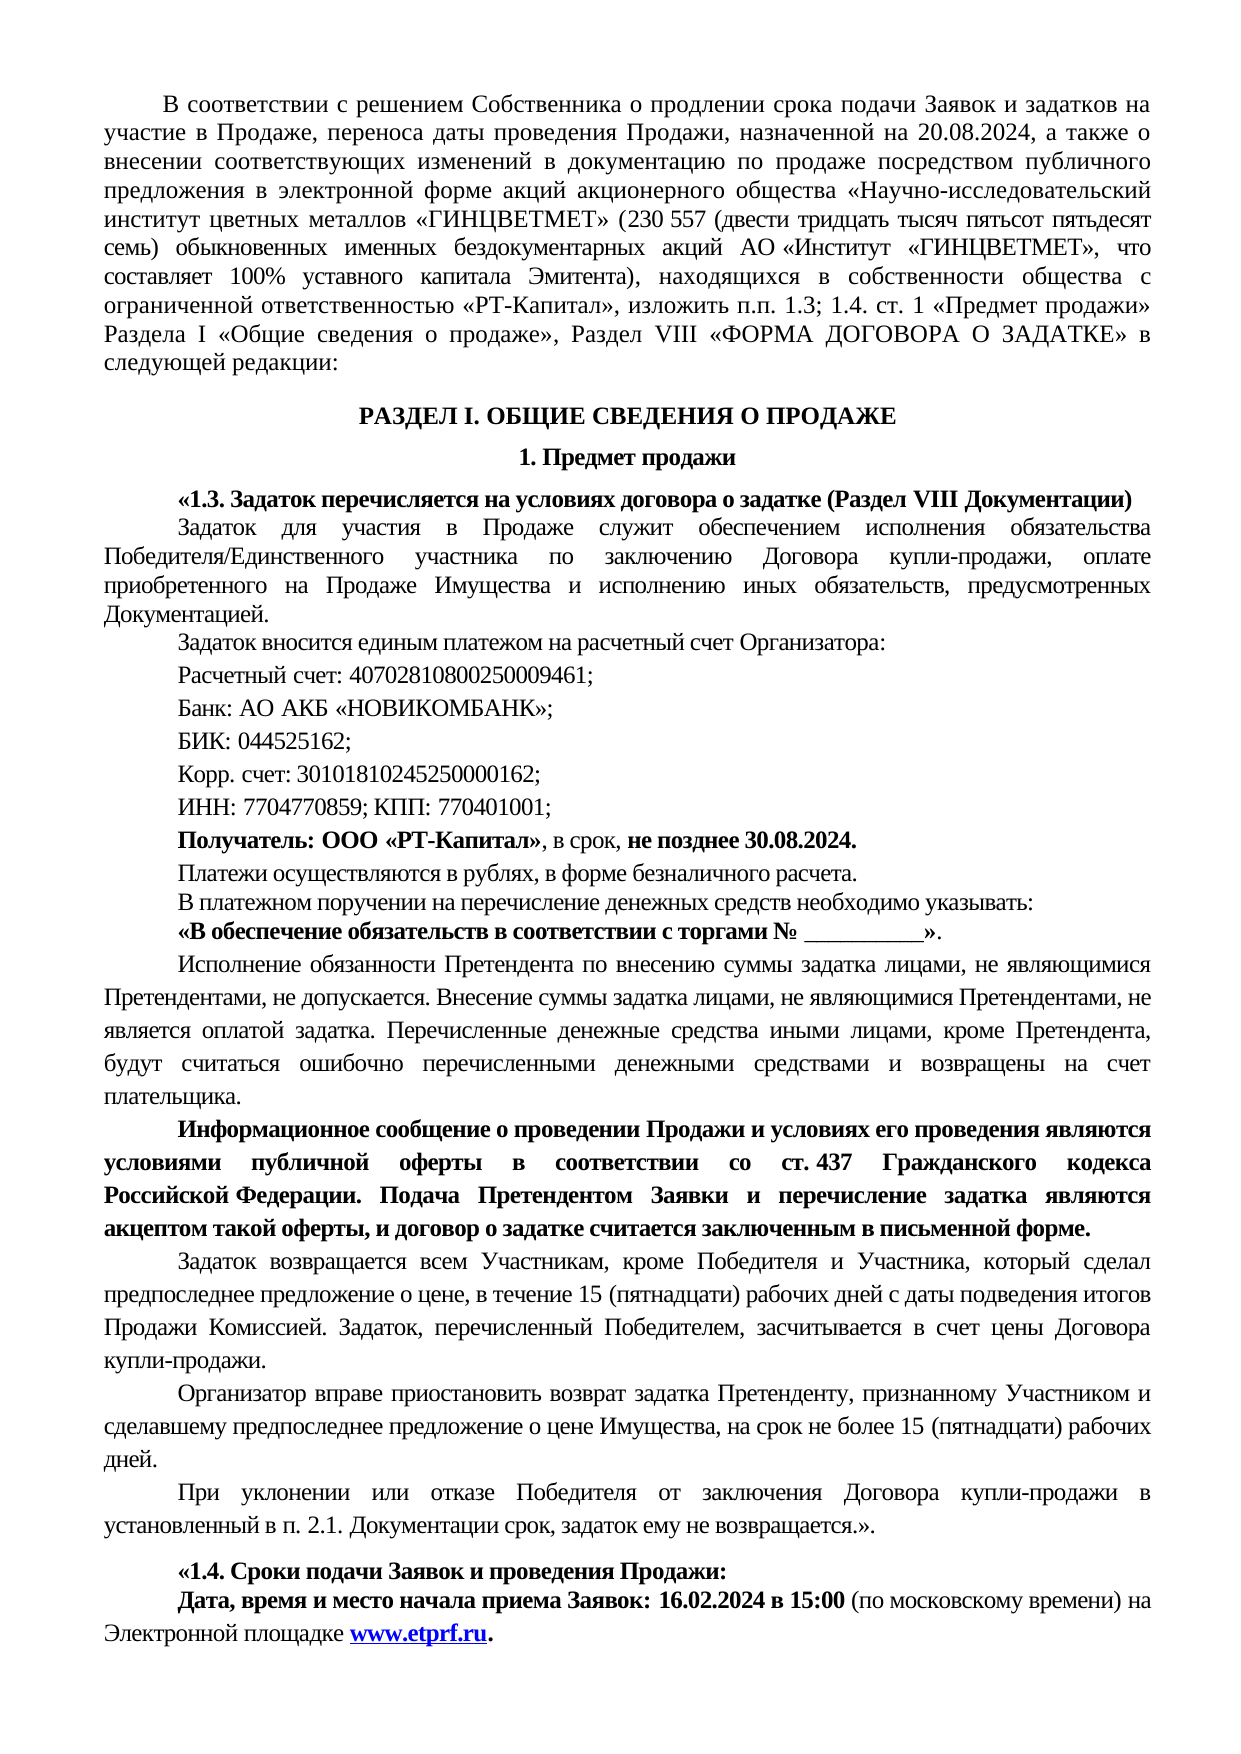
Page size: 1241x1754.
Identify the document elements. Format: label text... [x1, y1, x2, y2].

text В соответствии с решением Собственника о продлении срока подачи Заявок и задатков на участие в Продаже, переноса даты проведения Продажи, назначенной на 20.08.2024, а также о внесении соответствующих изменений в документацию по продаже посредством публичного предложения в электронной форме акций акционерного общества «Научно-исследовательский институт цветных металлов «ГИНЦВЕТМЕТ» (230 557 (двести тридцать тысяч пятьсот пятьдесят семь) обыкновенных именных бездокументарных акций АО «Институт «ГИНЦВЕТМЕТ», что составляет 100% уставного капитала Эмитента), находящихся в собственности общества с ограниченной ответственностью «РТ-Капитал», изложить п.п. 1.3; 1.4. ст. 1 «Предмет продажи» Раздела I «Общие сведения о продаже», Раздел VIII «ФОРМА ДОГОВОРА О ЗАДАТКЕ» в следующей редакции: [103, 89, 1152, 376]
text Информационное сообщение о проведении Продажи и условиях его проведения являются условиями публичной оферты в соответствии со ст. 437 Гражданского кодекса Российской Федерации. Подача Претендентом Заявки и перечисление задатка являются акцептом такой оферты, и договор о задатке считается заключенным в письменной форме. [103, 1114, 1152, 1242]
text Организатор вправе приостановить возврат задатка Претенденту, признанному Участником и сделавшему предпоследнее предложение о цене Имущества, на срок не более 15 (пятнадцати) рабочих дней. [103, 1378, 1152, 1473]
text В платежном поручении на перечисление денежных средств необходимо указывать: [103, 887, 1152, 916]
text Платежи осуществляются в рублях, в форме безналичного расчета. [103, 858, 1152, 887]
text «1.4. Сроки подачи Заявок и проведения Продажи: [103, 1556, 1152, 1585]
text ИНН: 7704770859; КПП: 770401001; [103, 792, 1152, 821]
text При уклонении или отказе Победителя от заключения Договора купли-продажи в установленный в п. 2.1. Документации срок, задаток ему не возвращается.». [103, 1477, 1152, 1539]
text «В обеспечение обязательств в соответствии с торгами № __________». [103, 916, 1152, 945]
text Исполнение обязанности Претендента по внесению суммы задатка лицами, не являющимися Претендентами, не допускается. Внесение суммы задатка лицами, не являющимися Претендентами, не является оплатой задатка. Перечисленные денежные средства иными лицами, кроме Претендента, будут считаться ошибочно перечисленными денежными средствами и возвращены на счет плательщика. [103, 949, 1152, 1110]
text Получатель: ООО «РТ-Капитал», в срок, не позднее 30.08.2024. [103, 826, 1152, 854]
list ОБЩИЕ СВЕДЕНИЯ О ПРОДАЖЕ [103, 401, 1152, 430]
text «1.3. Задаток перечисляется на условиях договора о задатке (Раздел VIII Документации) [103, 484, 1152, 512]
text БИК: 044525162; [103, 726, 1152, 755]
list Предмет продажи [103, 442, 1152, 471]
text Расчетный счет: 40702810800250009461; [103, 660, 1152, 689]
text Корр. счет: 30101810245250000162; [103, 759, 1152, 788]
text Банк: АО АКБ «НОВИКОМБАНК»; [103, 693, 1152, 722]
text Задаток вносится единым платежом на расчетный счет Организатора: [103, 627, 1152, 656]
text Задаток возвращается всем Участникам, кроме Победителя и Участника, который сделал предпоследнее предложение о цене, в течение 15 (пятнадцати) рабочих дней с даты подведения итогов Продажи Комиссией. Задаток, перечисленный Победителем, засчитывается в счет цены Договора купли-продажи. [103, 1246, 1152, 1374]
text Дата, время и место начала приема Заявок: 16.02.2024 в 15:00 (по московскому времени) на Электронной площадке www.etprf.ru. [103, 1585, 1152, 1646]
text Задаток для участия в Продаже служит обеспечением исполнения обязательства Победителя/Единственного участника по заключению Договора купли-продажи, оплате приобретенного на Продаже Имущества и исполнению иных обязательств, предусмотренных Документацией. [103, 512, 1152, 627]
